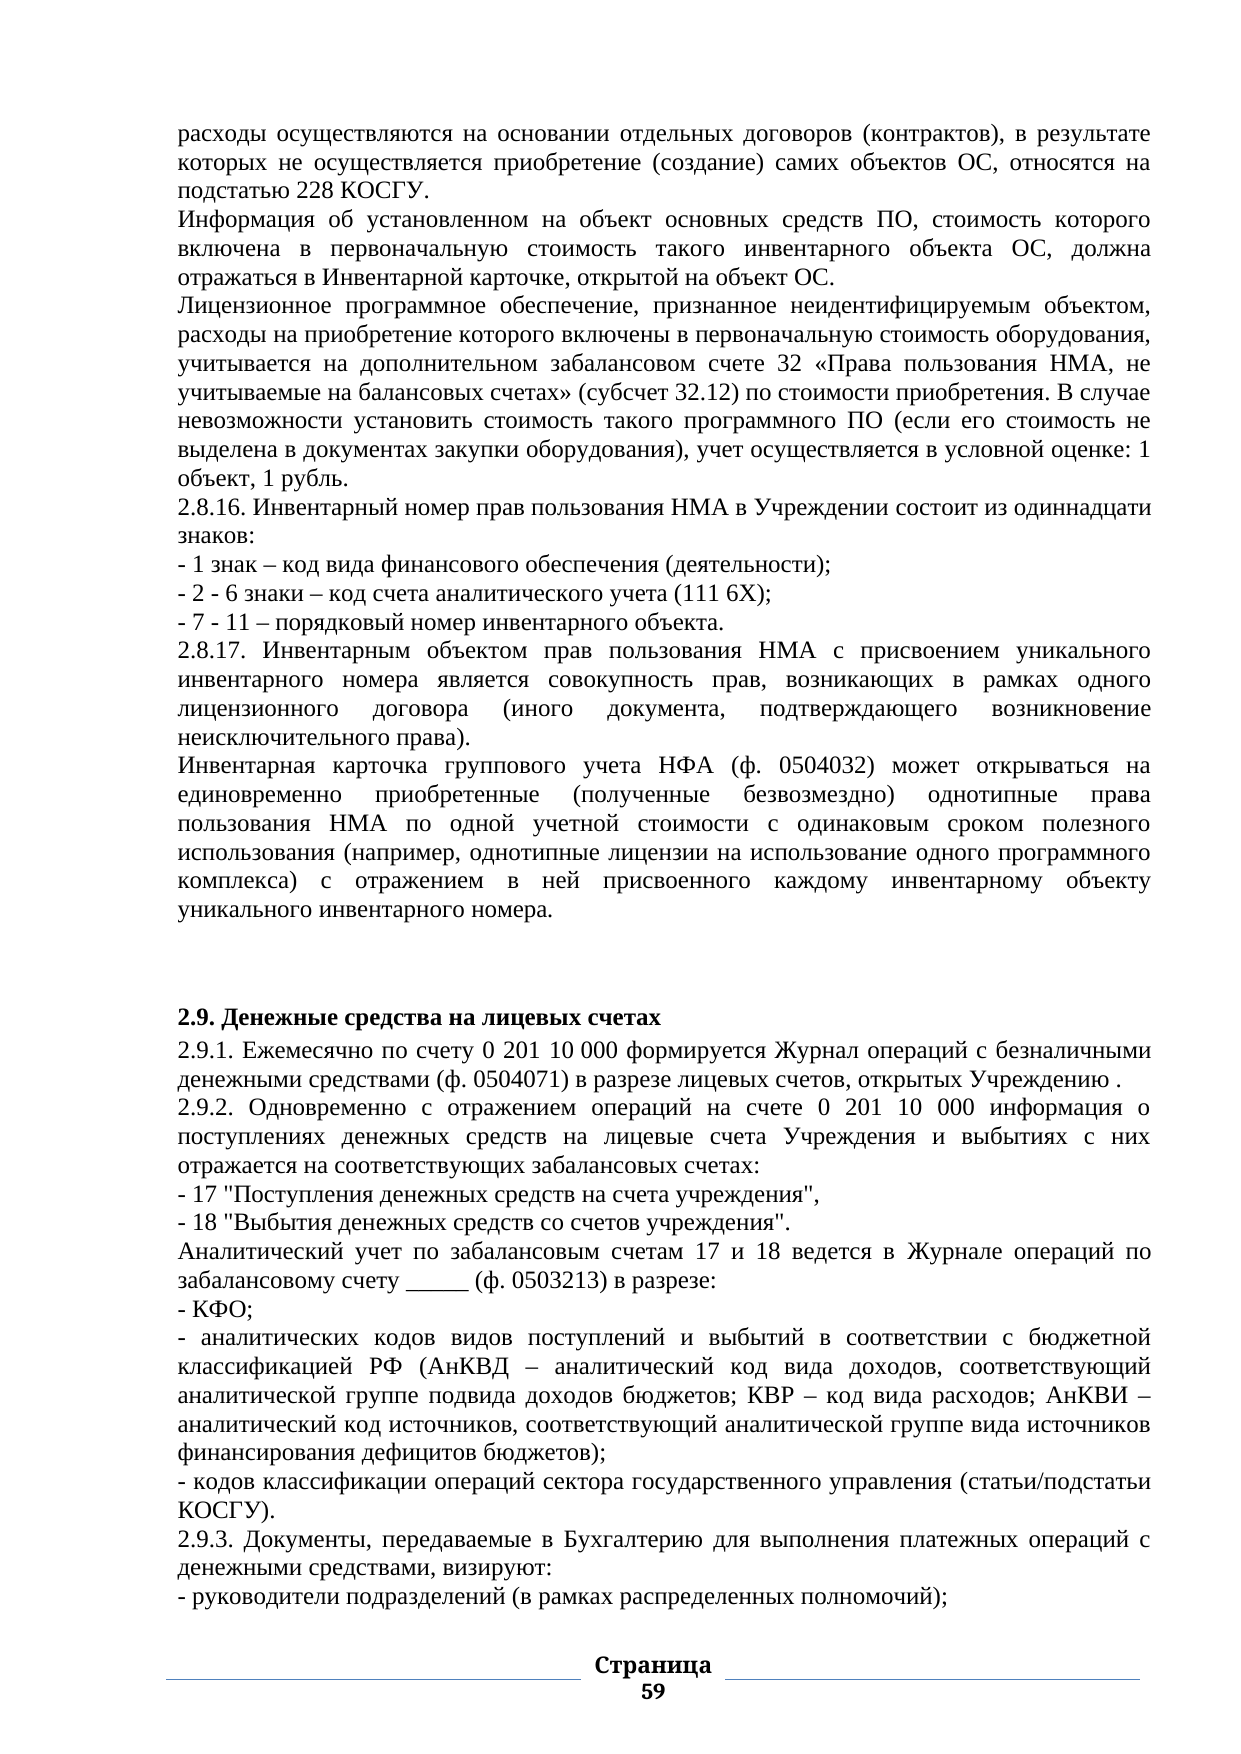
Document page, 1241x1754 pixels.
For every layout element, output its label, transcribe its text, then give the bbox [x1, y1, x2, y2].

text - 7 - 11 – порядковый номер инвентарного объекта. [177, 607, 1152, 636]
text - 17 "Поступления денежных средств на счета учреждения", [177, 1179, 1152, 1207]
subtitle 2.9. Денежные средства на лицевых счетах [177, 1002, 1152, 1031]
text 2.9.3. Документы, передаваемые в Бухгалтерию для выполнения платежных операций с денежными средствами, визируют: [177, 1524, 1152, 1581]
text 2.9.2. Одновременно с отражением операций на счете 0 201 10 000 информация о поступлениях денежных средств на лицевые счета Учреждения и выбытиях с них отражается на соответствующих забалансовых счетах: [177, 1092, 1152, 1179]
text - 2 - 6 знаки – код счета аналитического учета (111 6Х); [177, 578, 1152, 607]
text - аналитических кодов видов поступлений и выбытий в соответствии с бюджетной классификацией РФ (АнКВД – аналитический код вида доходов, соответствующий аналитической группе подвида доходов бюджетов; КВР – код вида расходов; АнКВИ – аналитический код источников, соответствующий аналитической группе вида источников финансирования дефицитов бюджетов); [177, 1322, 1152, 1466]
text Инвентарная карточка группового учета НФА (ф. 0504032) может открываться на единовременно приобретенные (полученные безвозмездно) однотипные права пользования НМА по одной учетной стоимости с одинаковым сроком полезного использования (например, однотипные лицензии на использование одного программного комплекса) с отражением в ней присвоенного каждому инвентарному объекту уникального инвентарного номера. [177, 751, 1152, 923]
text Лицензионное программное обеспечение, признанное неидентифицируемым объектом, расходы на приобретение которого включены в первоначальную стоимость оборудования, учитывается на дополнительном забалансовом счете 32 «Права пользования НМА, не учитываемые на балансовых счетах» (субсчет 32.12) по стоимости приобретения. В случае невозможности установить стоимость такого программного ПО (если его стоимость не выделена в документах закупки оборудования), учет осуществляется в условной оценке: 1 объект, 1 рубль. [177, 291, 1152, 492]
text - кодов классификации операций сектора государственного управления (статьи/подстатьи КОСГУ). [177, 1466, 1152, 1524]
text - 18 "Выбытия денежных средств со счетов учреждения". [177, 1207, 1152, 1236]
text - руководители подразделений (в рамках распределенных полномочий); [177, 1581, 1152, 1610]
text 2.9.1. Ежемесячно по счету 0 201 10 000 формируется Журнал операций с безналичными денежными средствами (ф. 0504071) в разрезе лицевых счетов, открытых Учреждению . [177, 1035, 1152, 1092]
text 2.8.17. Инвентарным объектом прав пользования НМА с присвоением уникального инвентарного номера является совокупность прав, возникающих в рамках одного лицензионного договора (иного документа, подтверждающего возникновение неисключительного права). [177, 636, 1152, 751]
text Аналитический учет по забалансовым счетам 17 и 18 ведется в Журнале операций по забалансовому счету _____ (ф. 0503213) в разрезе: [177, 1236, 1152, 1294]
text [177, 118, 1152, 204]
text Информация об установленном на объект основных средств ПО, стоимость которого включена в первоначальную стоимость такого инвентарного объекта ОС, должна отражаться в Инвентарной карточке, открытой на объект ОС. [177, 204, 1152, 291]
text - 1 знак – код вида финансового обеспечения (деятельности); [177, 549, 1152, 578]
text 2.8.16. Инвентарный номер прав пользования НМА в Учреждении состоит из одиннадцати знаков: [177, 492, 1152, 549]
text - КФО; [177, 1294, 1152, 1322]
